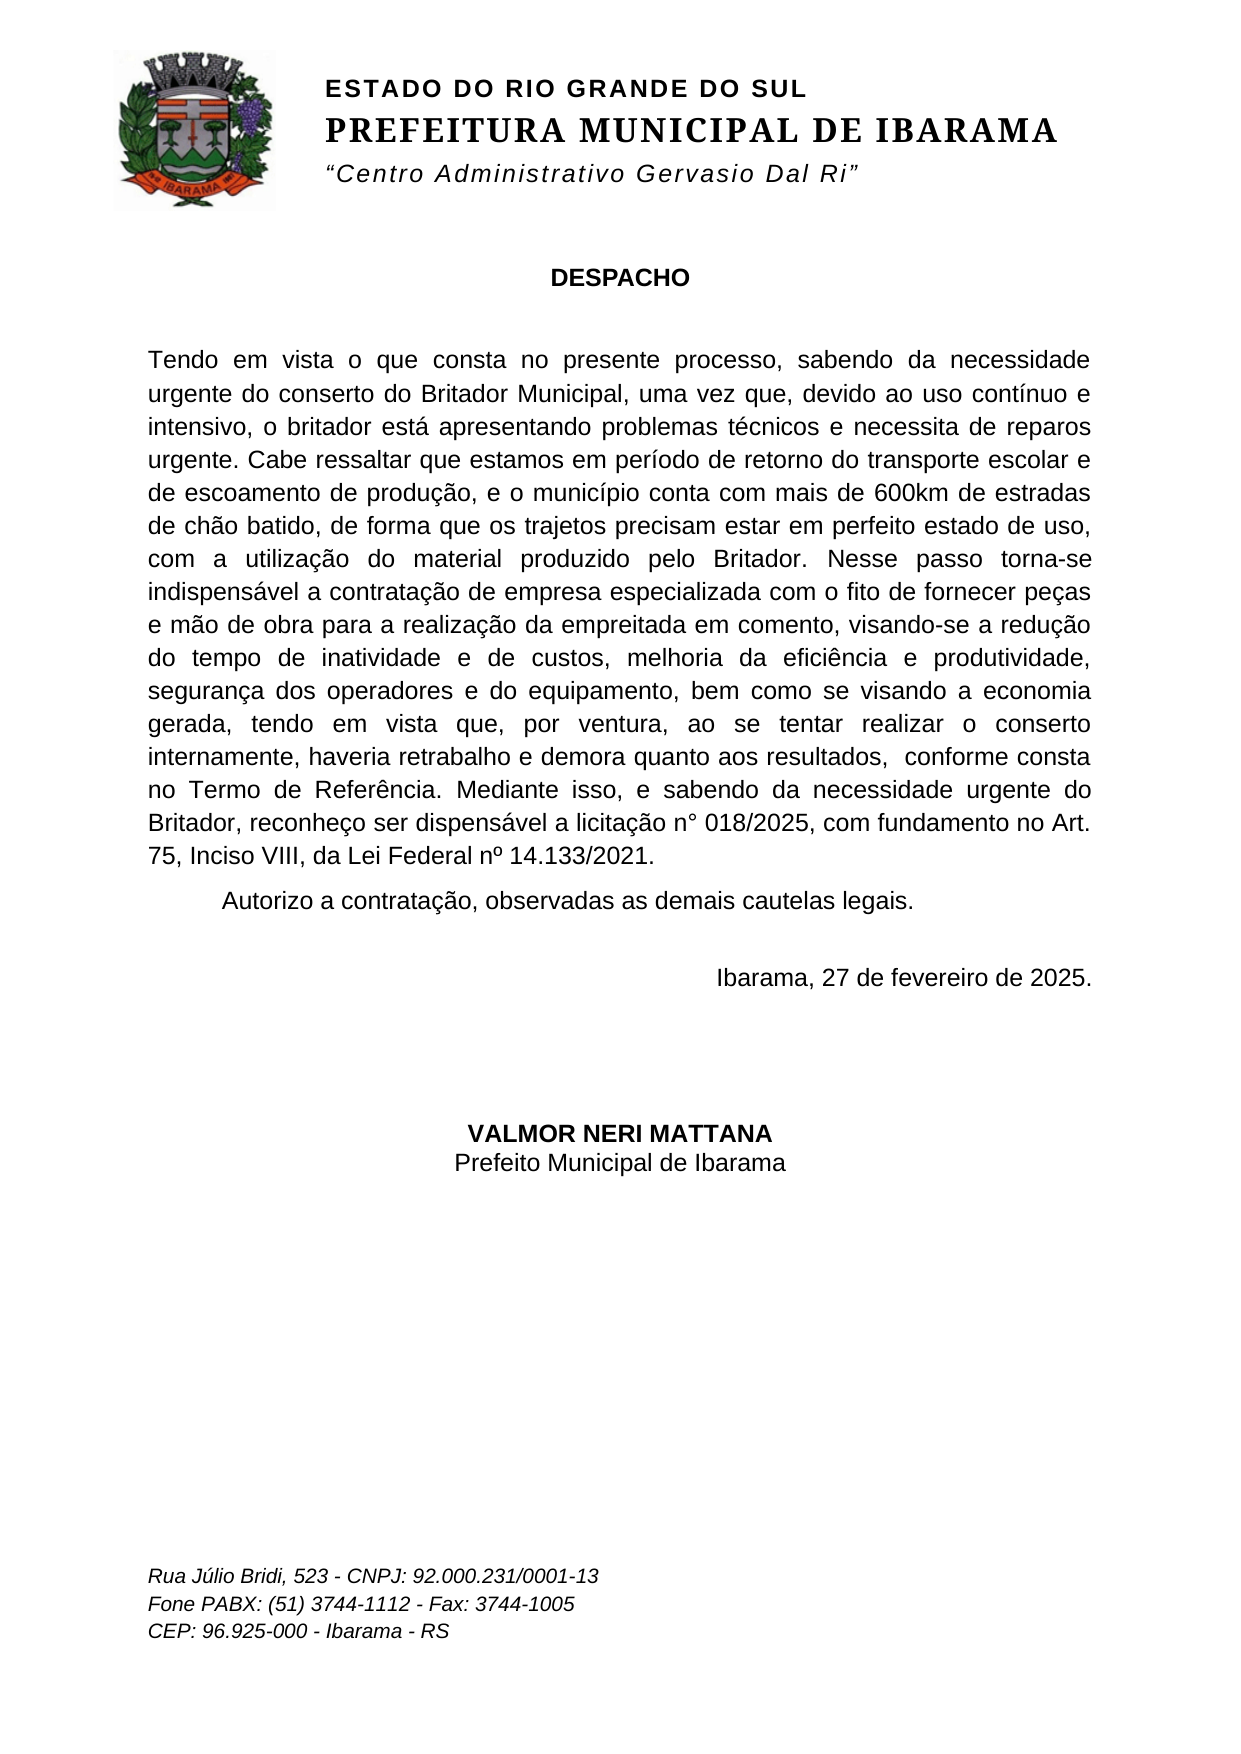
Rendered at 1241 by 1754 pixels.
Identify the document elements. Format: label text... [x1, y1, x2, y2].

text Prefeito Municipal de Ibarama [148, 1148, 1093, 1177]
picture [113, 50, 276, 211]
subtitle DESPACHO [148, 263, 1093, 292]
text Autorizo a contratação, observadas as demais cautelas legais. [148, 886, 1093, 915]
text VALMOR NERI MATTANA [148, 1119, 1093, 1148]
text Ibarama, 27 de fevereiro de 2025. [207, 962, 1093, 991]
text Tendo em vista o que consta no presente processo, sabendo da necessidade urgente do conserto do Britador Municipal, uma vez que, devido ao uso contínuo e intensivo, o britador está apresentando problemas técnicos e necessita de reparos urgente. Cabe ressaltar que estamos em período de retorno do transporte escolar e de escoamento de produção, e o município conta com mais de 600km de estradas de chão batido, de forma que os trajetos precisam estar em perfeito estado de uso, com a utilização do material produzido pelo Britador. Nesse passo torna-se indispensável a contratação de empresa especializada com o fito de fornecer peças e mão de obra para a realização da empreitada em comento, visando-se a redução do tempo de inatividade e de custos, melhoria da eficiência e produtividade, segurança dos operadores e do equipamento, bem como se visando a economia gerada, tendo em vista que, por ventura, ao se tentar realizar o conserto internamente, haveria retrabalho e demora quanto aos resultados, conforme consta no Termo de Referência. Mediante isso, e sabendo da necessidade urgente do Britador, reconheço ser dispensável a licitação n° 018/2025, com fundamento no Art. 75, Inciso VIII, da Lei Federal nº 14.133/2021. [148, 346, 1093, 869]
